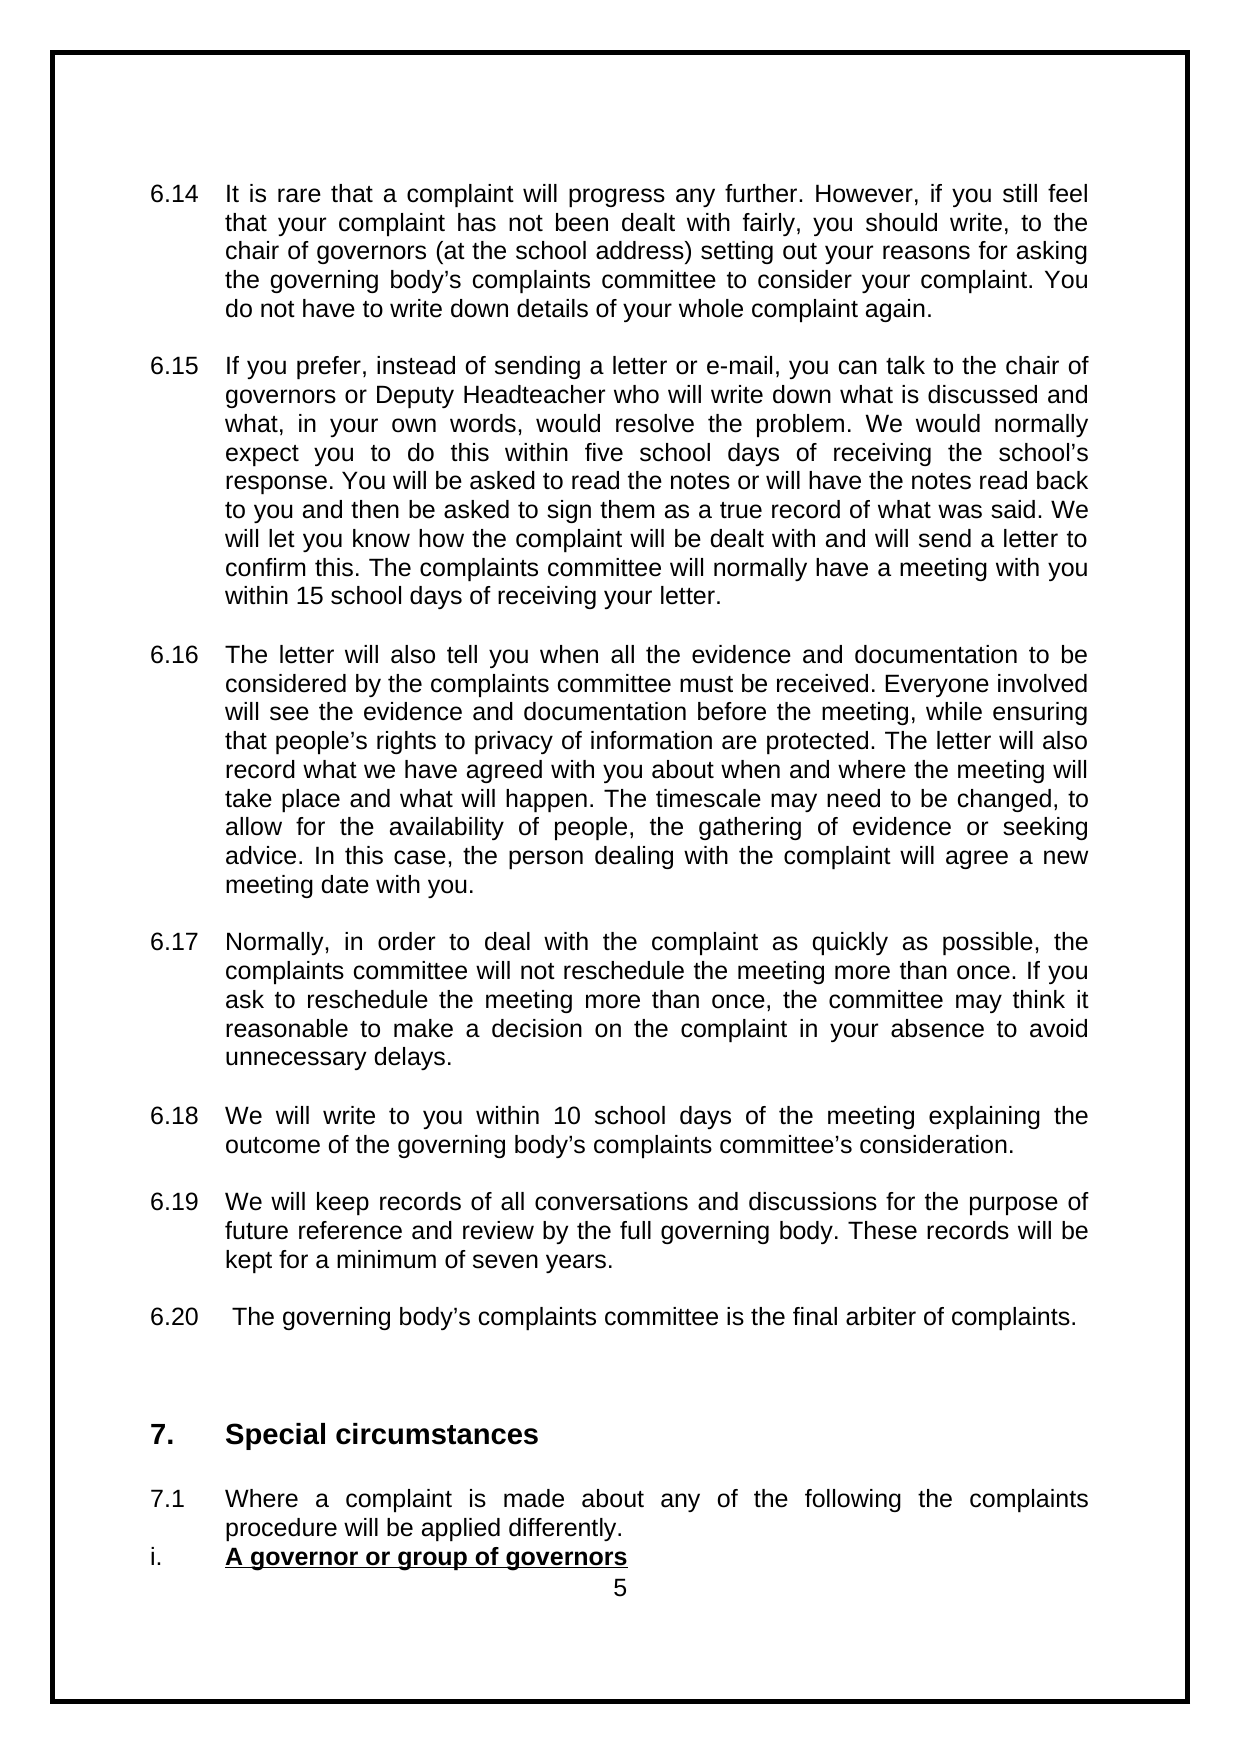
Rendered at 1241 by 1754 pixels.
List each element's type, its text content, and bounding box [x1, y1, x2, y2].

text 6.16 The letter will also tell you when all the evidence and documentation to be considered by the complaints committee must be received. Everyone involved will see the evidence and documentation before the meeting, while ensuring that people’s rights to privacy of information are protected. The letter will also record what we have agreed with you about when and where the meeting will take place and what will happen. The timescale may need to be changed, to allow for the availability of people, the gathering of evidence or seeking advice. In this case, the person dealing with the complaint will agree a new meeting date with you. [150, 640, 1090, 898]
text 6.18 We will write to you within 10 school days of the meeting explaining the outcome of the governing body’s complaints committee’s consideration. [150, 1101, 1090, 1158]
text 7. Special circumstances [150, 1417, 1090, 1451]
text i. A governor or group of governors [150, 1542, 1090, 1570]
text 6.15 If you prefer, instead of sending a letter or e-mail, you can talk to the chair of governors or Deputy Headteacher who will write down what is discussed and what, in your own words, would resolve the problem. We would normally expect you to do this within five school days of receiving the school’s response. You will be asked to read the notes or will have the notes read back to you and then be asked to sign them as a true record of what was said. We will let you know how the complaint will be dealt with and will send a letter to confirm this. The complaints committee will normally have a meeting with you within 15 school days of receiving your letter. [150, 351, 1090, 610]
text 6.20 The governing body’s complaints committee is the final arbiter of complaints. [150, 1302, 1090, 1331]
text 7.1 Where a complaint is made about any of the following the complaints procedure will be applied differently. [150, 1484, 1090, 1542]
text 6.19 We will keep records of all conversations and discussions for the purpose of future reference and review by the full governing body. These records will be kept for a minimum of seven years. [150, 1187, 1090, 1273]
text 6.14 It is rare that a complaint will progress any further. However, if you still feel that your complaint has not been dealt with fairly, you should write, to the chair of governors (at the school address) setting out your reasons for asking the governing body’s complaints committee to consider your complaint. You do not have to write down details of your whole complaint again. [150, 179, 1090, 322]
text 6.17 Normally, in order to deal with the complaint as quickly as possible, the complaints committee will not reschedule the meeting more than once. If you ask to reschedule the meeting more than once, the committee may think it reasonable to make a decision on the complaint in your absence to avoid unnecessary delays. [150, 927, 1090, 1071]
